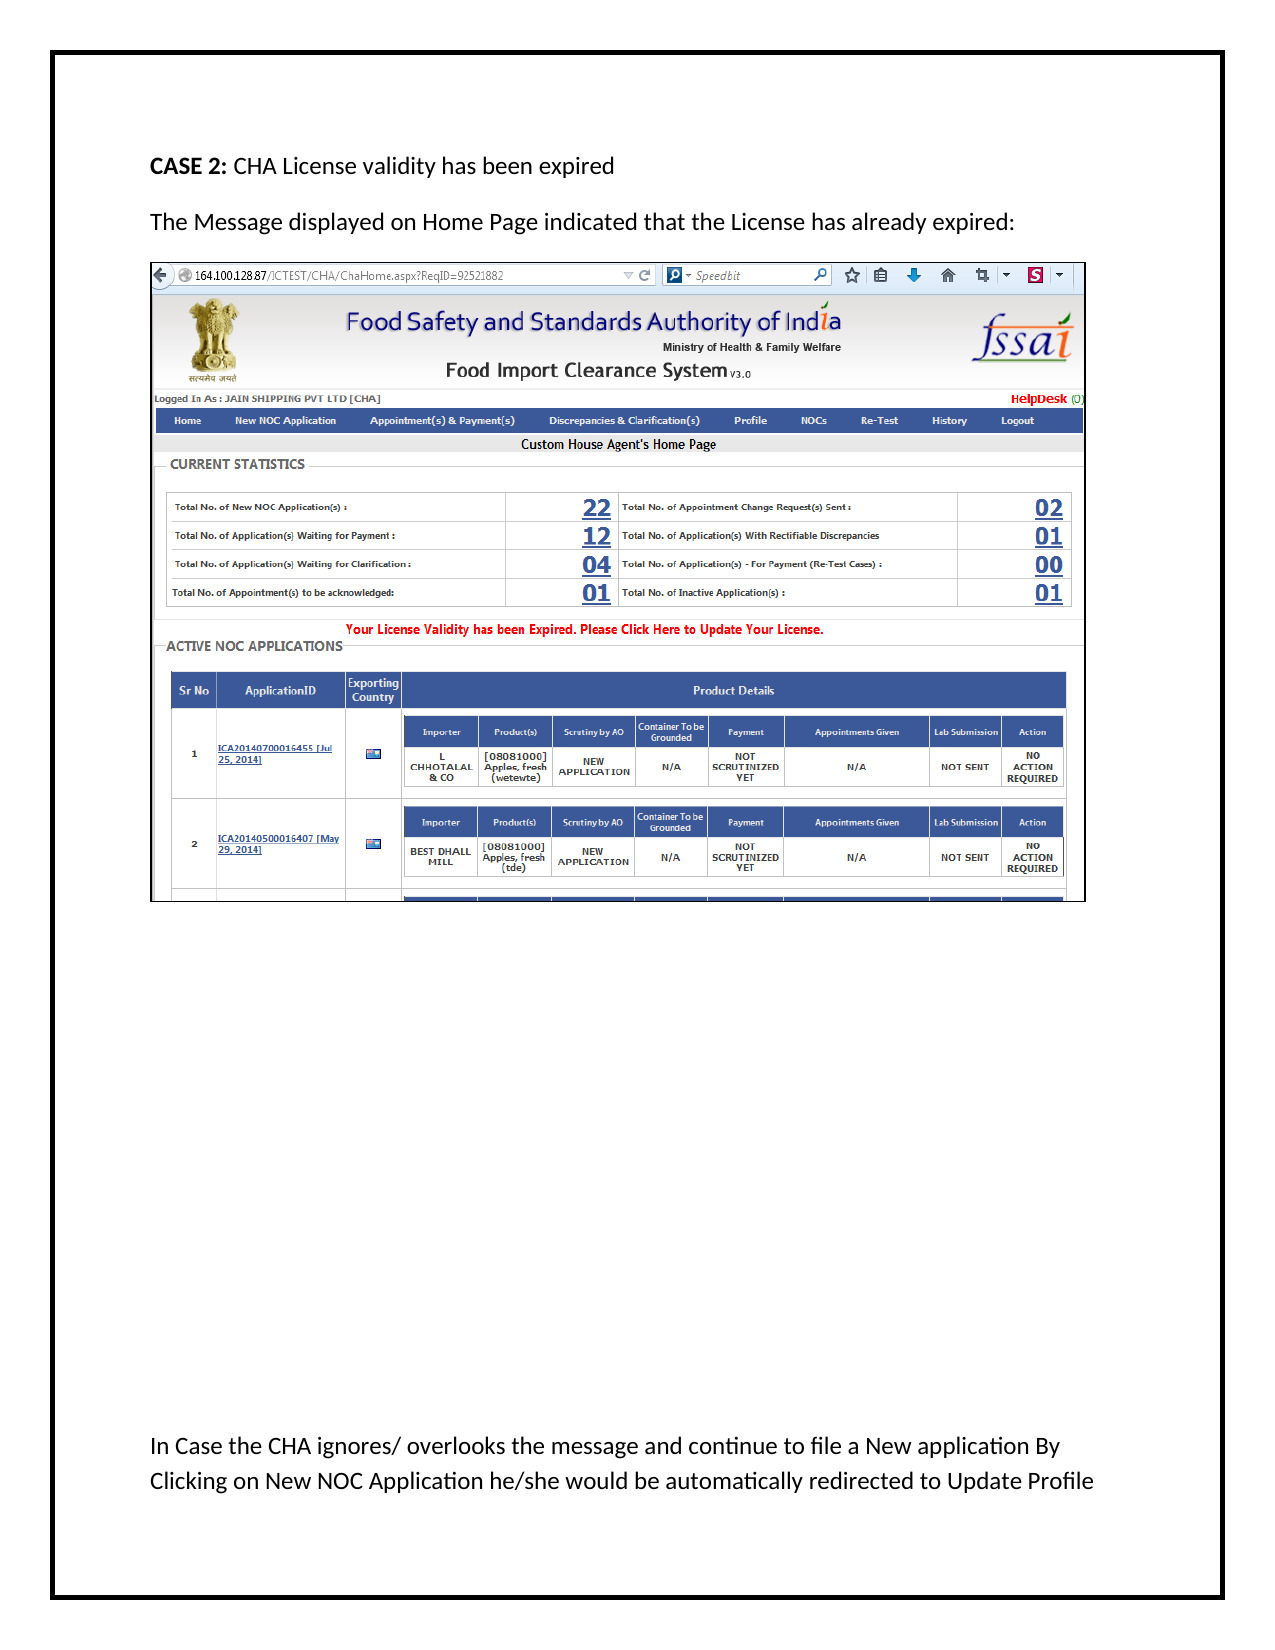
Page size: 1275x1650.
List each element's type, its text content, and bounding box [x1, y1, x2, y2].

text The Message displayed on Home Page indicated that the License has already expired: [150, 206, 1125, 236]
picture [152, 263, 1084, 901]
text CASE 2: CHA License validity has been expired [150, 150, 1125, 181]
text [150, 1430, 1125, 1495]
